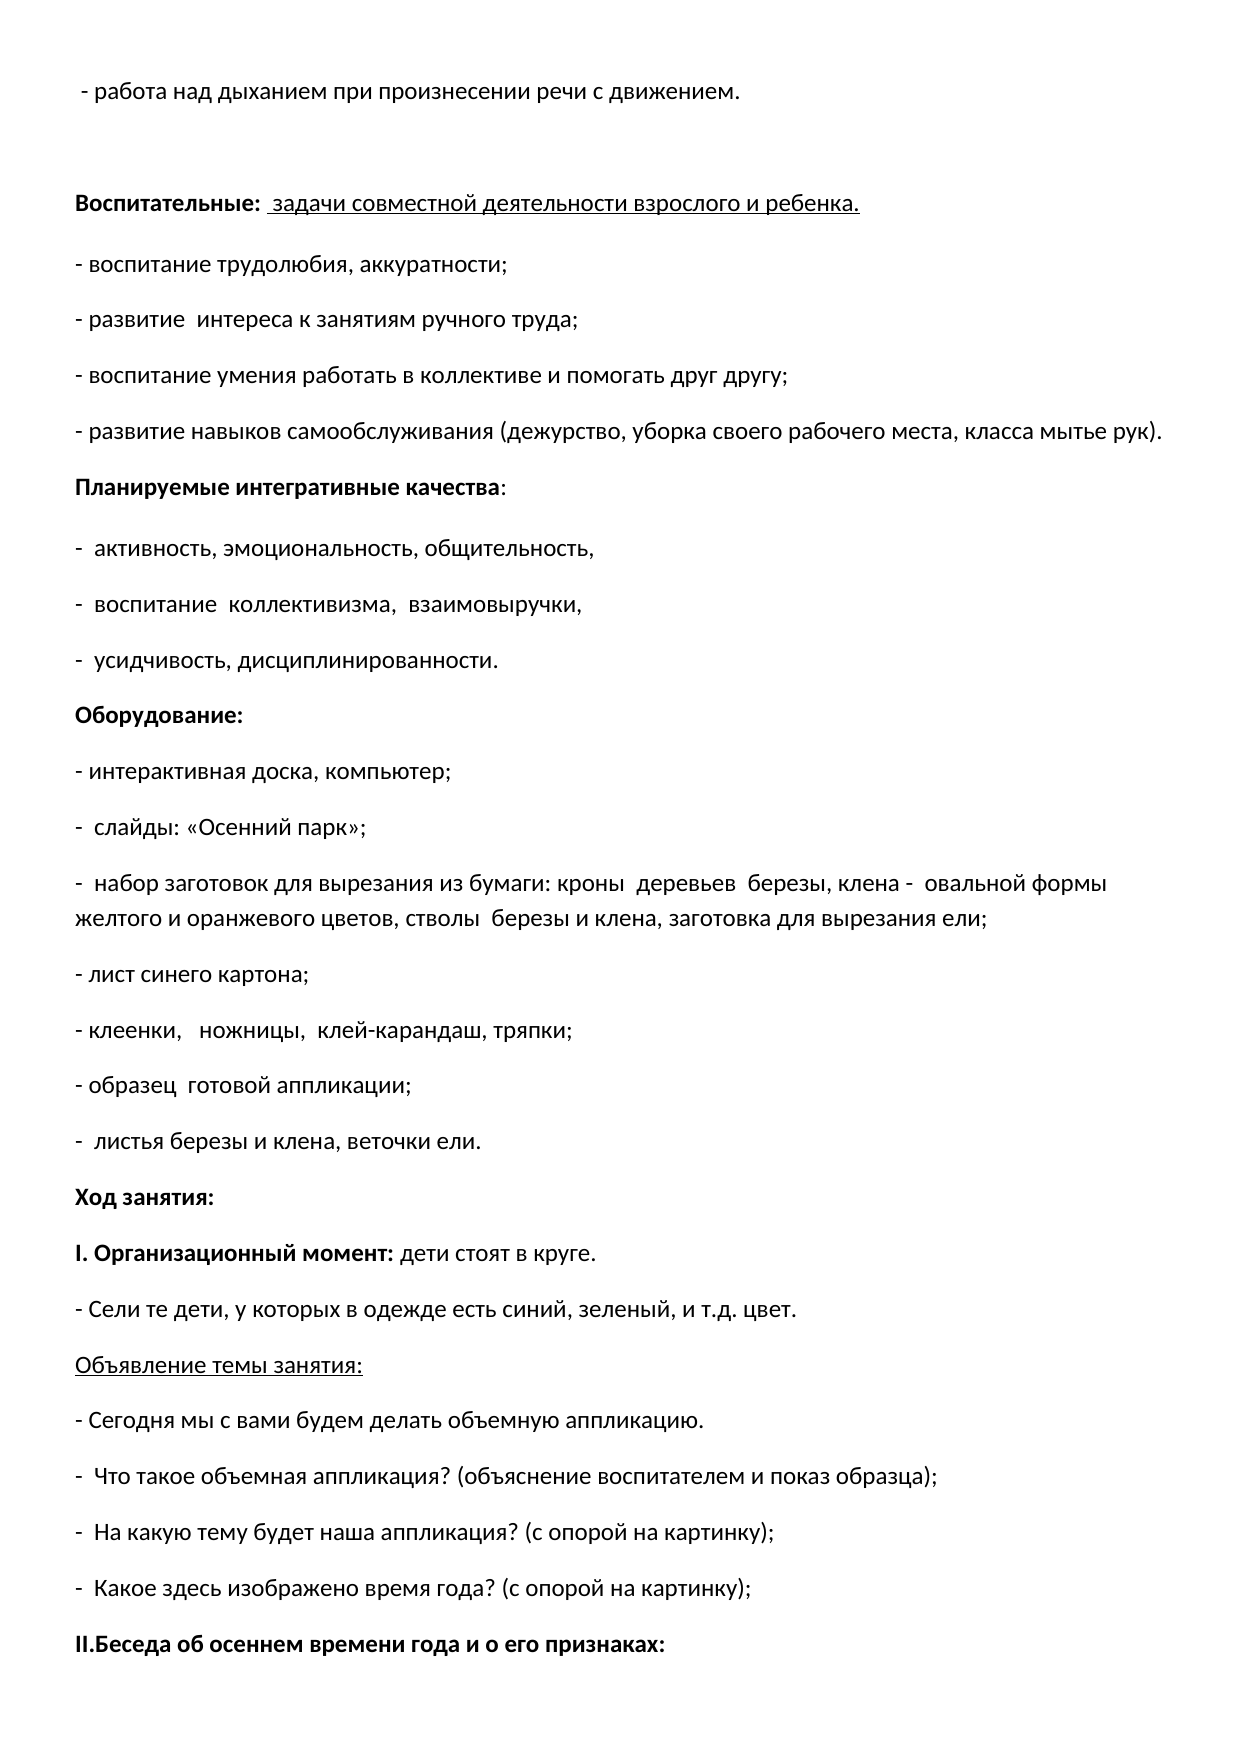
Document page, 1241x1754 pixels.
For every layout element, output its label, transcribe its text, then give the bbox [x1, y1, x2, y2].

text - листья березы и клена, веточки ели. [75, 1125, 1165, 1156]
text I. Организационный момент: дети стоят в круге. [75, 1237, 1165, 1268]
text - Что такое объемная аппликация? (объяснение воспитателем и показ образца); [75, 1460, 1165, 1491]
text - интерактивная доска, компьютер; [75, 755, 1165, 786]
text - развитие интереса к занятиям ручного труда; [75, 303, 1165, 334]
text - работа над дыханием при произнесении речи с движением. [75, 75, 1165, 106]
text - развитие навыков самообслуживания (дежурство, уборка своего рабочего места, класса мытье рук). [75, 415, 1165, 446]
text - активность, эмоциональность, общительность, [75, 532, 1165, 563]
text Воспитательные: задачи совместной деятельности взрослого и ребенка. [75, 187, 1165, 217]
text - образец готовой аппликации; [75, 1069, 1165, 1100]
text - Какое здесь изображено время года? (с опорой на картинку); [75, 1572, 1165, 1603]
text Объявление темы занятия: [75, 1349, 1165, 1379]
text - воспитание коллективизма, взаимовыручки, [75, 588, 1165, 618]
text - лист синего картона; [75, 958, 1165, 988]
text - На какую тему будет наша аппликация? (с опорой на картинку); [75, 1516, 1165, 1547]
text - воспитание умения работать в коллективе и помогать друг другу; [75, 359, 1165, 390]
text - Сегодня мы с вами будем делать объемную аппликацию. [75, 1404, 1165, 1435]
text Планируемые интегративные качества: [75, 471, 1165, 502]
text - Сели те дети, у которых в одежде есть синий, зеленый, и т.д. цвет. [75, 1293, 1165, 1323]
text - клеенки, ножницы, клей-карандаш, тряпки; [75, 1014, 1165, 1044]
text Ход занятия: [75, 1181, 1165, 1212]
text II.Беседа об осеннем времени года и о его признаках: [75, 1628, 1165, 1658]
text - набор заготовок для вырезания из бумаги: кроны деревьев березы, клена - овальной формы желтого и оранжевого цветов, стволы березы и клена, заготовка для вырезания ели; [75, 867, 1165, 933]
text - усидчивость, дисциплинированности. [75, 644, 1165, 674]
text - слайды: «Осенний парк»; [75, 811, 1165, 842]
text - воспитание трудолюбия, аккуратности; [75, 248, 1165, 278]
text Оборудование: [75, 699, 1165, 730]
